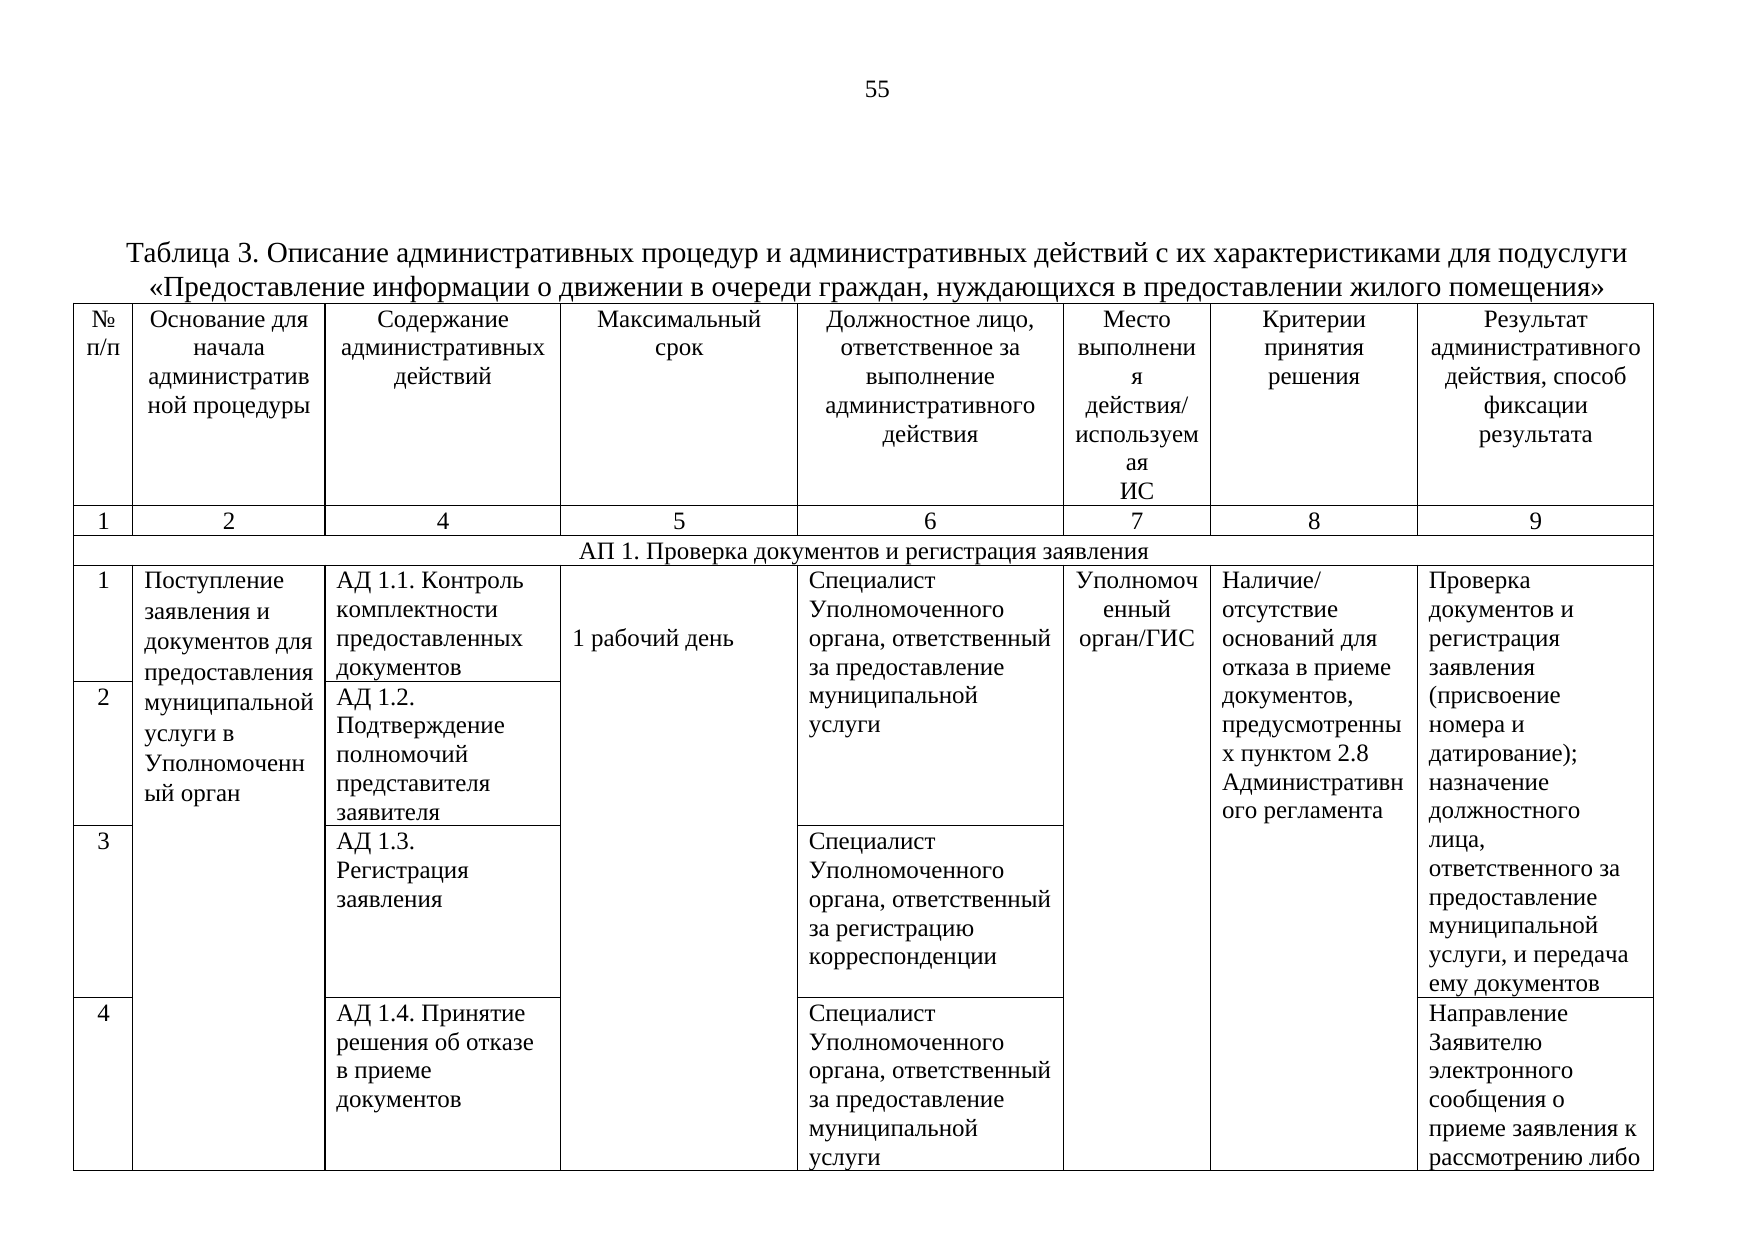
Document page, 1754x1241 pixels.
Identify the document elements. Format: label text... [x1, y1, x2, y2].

table_cell Специалист Уполномоченного органа, ответственный за регистрацию корреспонденции [798, 826, 1063, 997]
table_cell 2 [74, 682, 132, 825]
table_cell Проверка документов и регистрация заявления (присвоение номера и датирование); назначение должностного лица, ответственного за предоставление муниципальной услуги, и передача ему документов [1418, 566, 1653, 997]
table_header Основание для начала административной процедуры [133, 304, 324, 505]
table_cell АД 1.3. Регистрация заявления [326, 826, 560, 997]
table_cell 1 [74, 566, 132, 681]
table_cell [326, 998, 560, 1170]
table_cell 2 [133, 506, 324, 535]
table_header Содержание административных действий [326, 304, 560, 505]
table_cell Наличие/ отсутствие оснований для отказа в приеме документов, предусмотренных пунктом 2.8 Административного регламента [1211, 566, 1417, 1170]
table_cell 3 [74, 826, 132, 997]
table_cell 9 [1418, 506, 1653, 535]
table_cell 5 [561, 506, 797, 535]
table_header № п/п [74, 304, 132, 505]
text Таблица 3. Описание административных процедур и административных действий с их характеристиками для подуслуги «Предоставление информации о движении в очереди граждан, нуждающихся в предоставлении жилого помещения» [118, 236, 1636, 303]
table_header Должностное лицо, ответственное за выполнение административного действия [798, 304, 1063, 505]
table_cell Уполномоченный орган/ГИС [1064, 566, 1210, 1170]
table_header Максимальный срок [561, 304, 797, 505]
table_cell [1418, 998, 1653, 1170]
table_cell АД 1.1. Контроль комплектности предоставленных документов [326, 566, 560, 681]
table_header Результат административного действия, способ фиксации результата [1418, 304, 1653, 505]
table_cell 1 рабочий день [561, 566, 797, 1170]
table_cell Специалист Уполномоченного органа, ответственный за предоставление муниципальной услуги [798, 566, 1063, 825]
table_cell АП 1. Проверка документов и регистрация заявления [74, 536, 1653, 564]
table_cell 4 [74, 998, 132, 1170]
table_cell 7 [1064, 506, 1210, 535]
table_cell Поступление заявления и документов для предоставления муниципальной услуги в Уполномоченный орган [133, 566, 324, 1170]
table_cell 1 [74, 506, 132, 535]
table_cell 8 [1211, 506, 1417, 535]
table_cell 6 [798, 506, 1063, 535]
table_cell АД 1.2. Подтверждение полномочий представителя заявителя [326, 682, 560, 825]
table_header Место выполнения действия/ используемая ИС [1064, 304, 1210, 505]
table_cell 4 [326, 506, 560, 535]
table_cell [798, 998, 1063, 1170]
table_header Критерии принятия решения [1211, 304, 1417, 505]
